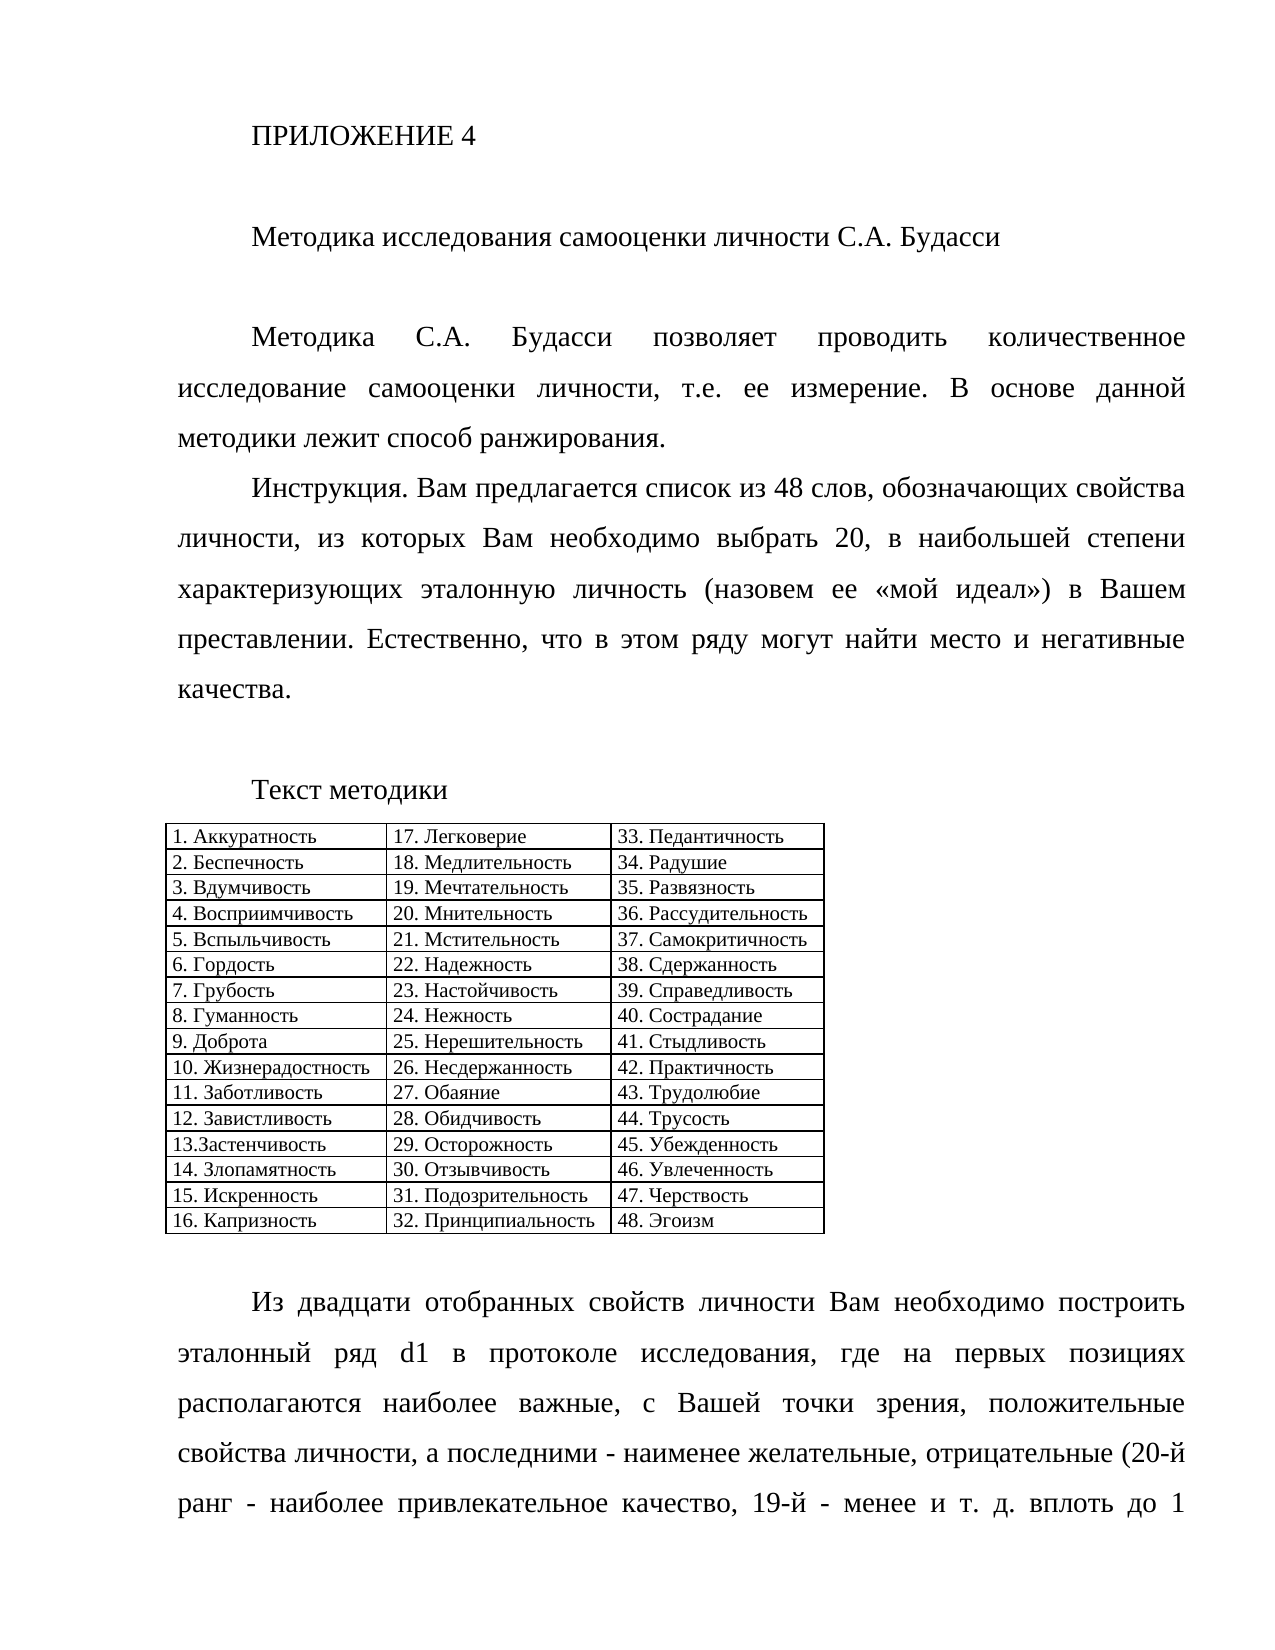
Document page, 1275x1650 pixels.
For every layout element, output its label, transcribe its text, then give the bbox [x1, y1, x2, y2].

table_cell 12. Завистливость [167, 1106, 386, 1130]
table_cell 15. Искренность [167, 1183, 386, 1207]
table_cell 44. Трусость [612, 1106, 823, 1130]
text Текст методики [177, 772, 1186, 806]
table_cell 24. Нежность [387, 1003, 610, 1027]
table_cell 7. Грубость [167, 978, 386, 1002]
table_cell 41. Стыдливость [612, 1029, 823, 1053]
table_cell 14. Злопамятность [167, 1157, 386, 1181]
table_cell 39. Справедливость [612, 978, 823, 1002]
table_cell 21. Мстительность [387, 927, 610, 951]
table_cell 30. Отзывчивость [387, 1157, 610, 1181]
table_cell 8. Гуманность [167, 1003, 386, 1027]
table_cell 18. Медлительность [387, 850, 610, 874]
table_cell 43. Трудолюбие [612, 1080, 823, 1104]
table_cell 16. Капризность [167, 1208, 386, 1232]
table_cell 27. Обаяние [387, 1080, 610, 1104]
table_cell 32. Принципиальность [387, 1208, 610, 1232]
table_cell 9. Доброта [167, 1029, 386, 1053]
table_cell 48. Эгоизм [612, 1208, 823, 1232]
table_cell 42. Практичность [612, 1055, 823, 1079]
table_cell 23. Настойчивость [387, 978, 610, 1002]
table_cell 26. Несдержанность [387, 1055, 610, 1079]
table_cell 10. Жизнерадостность [167, 1055, 386, 1079]
text Инструкция. Вам предлагается список из 48 слов, обозначающих свойства личности, из которых Вам необходимо выбрать 20, в наибольшей степени характеризующих эталонную личность (назовем ее «мой идеал») в Вашем преставлении. Естественно, что в этом ряду могут найти место и негативные качества. [177, 470, 1186, 705]
table_cell 25. Нерешительность [387, 1029, 610, 1053]
text Приложение 4 [177, 118, 1186, 152]
table_cell 31. Подозрительность [387, 1183, 610, 1207]
table_cell 45. Убежденность [612, 1132, 823, 1156]
table_header 33. Педантичность [612, 824, 823, 848]
table_cell 35. Развязность [612, 875, 823, 899]
table_cell 13.Застенчивость [167, 1132, 386, 1156]
text Методика исследования самооценки личности С.А. Будасси [177, 219, 1186, 252]
table_cell 47. Черствость [612, 1183, 823, 1207]
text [177, 1284, 1186, 1519]
table_cell 22. Надежность [387, 952, 610, 976]
table_cell 19. Мечтательность [387, 875, 610, 899]
table_cell 3. Вдумчивость [167, 875, 386, 899]
table_header 17. Легковерие [387, 824, 610, 848]
table_cell 11. Заботливость [167, 1080, 386, 1104]
table_cell 38. Сдержанность [612, 952, 823, 976]
table_cell 20. Мнительность [387, 901, 610, 925]
table_header 1. Аккуратность [167, 824, 386, 848]
table_cell 4. Восприимчивость [167, 901, 386, 925]
table_cell 28. Обидчивость [387, 1106, 610, 1130]
table_cell 36. Рассудительность [612, 901, 823, 925]
table_cell 37. Самокритичность [612, 927, 823, 951]
text Методика С.А. Будасси позволяет проводить количественное исследование самооценки личности, т.е. ее измерение. В основе данной методики лежит способ ранжирования. [177, 319, 1186, 453]
table_cell 34. Радушие [612, 850, 823, 874]
table_cell 5. Вспыльчивость [167, 927, 386, 951]
table_cell 6. Гордость [167, 952, 386, 976]
table_cell 29. Осторожность [387, 1132, 610, 1156]
table_cell 46. Увлеченность [612, 1157, 823, 1181]
table_cell 40. Сострадание [612, 1003, 823, 1027]
table_cell 2. Беспечность [167, 850, 386, 874]
